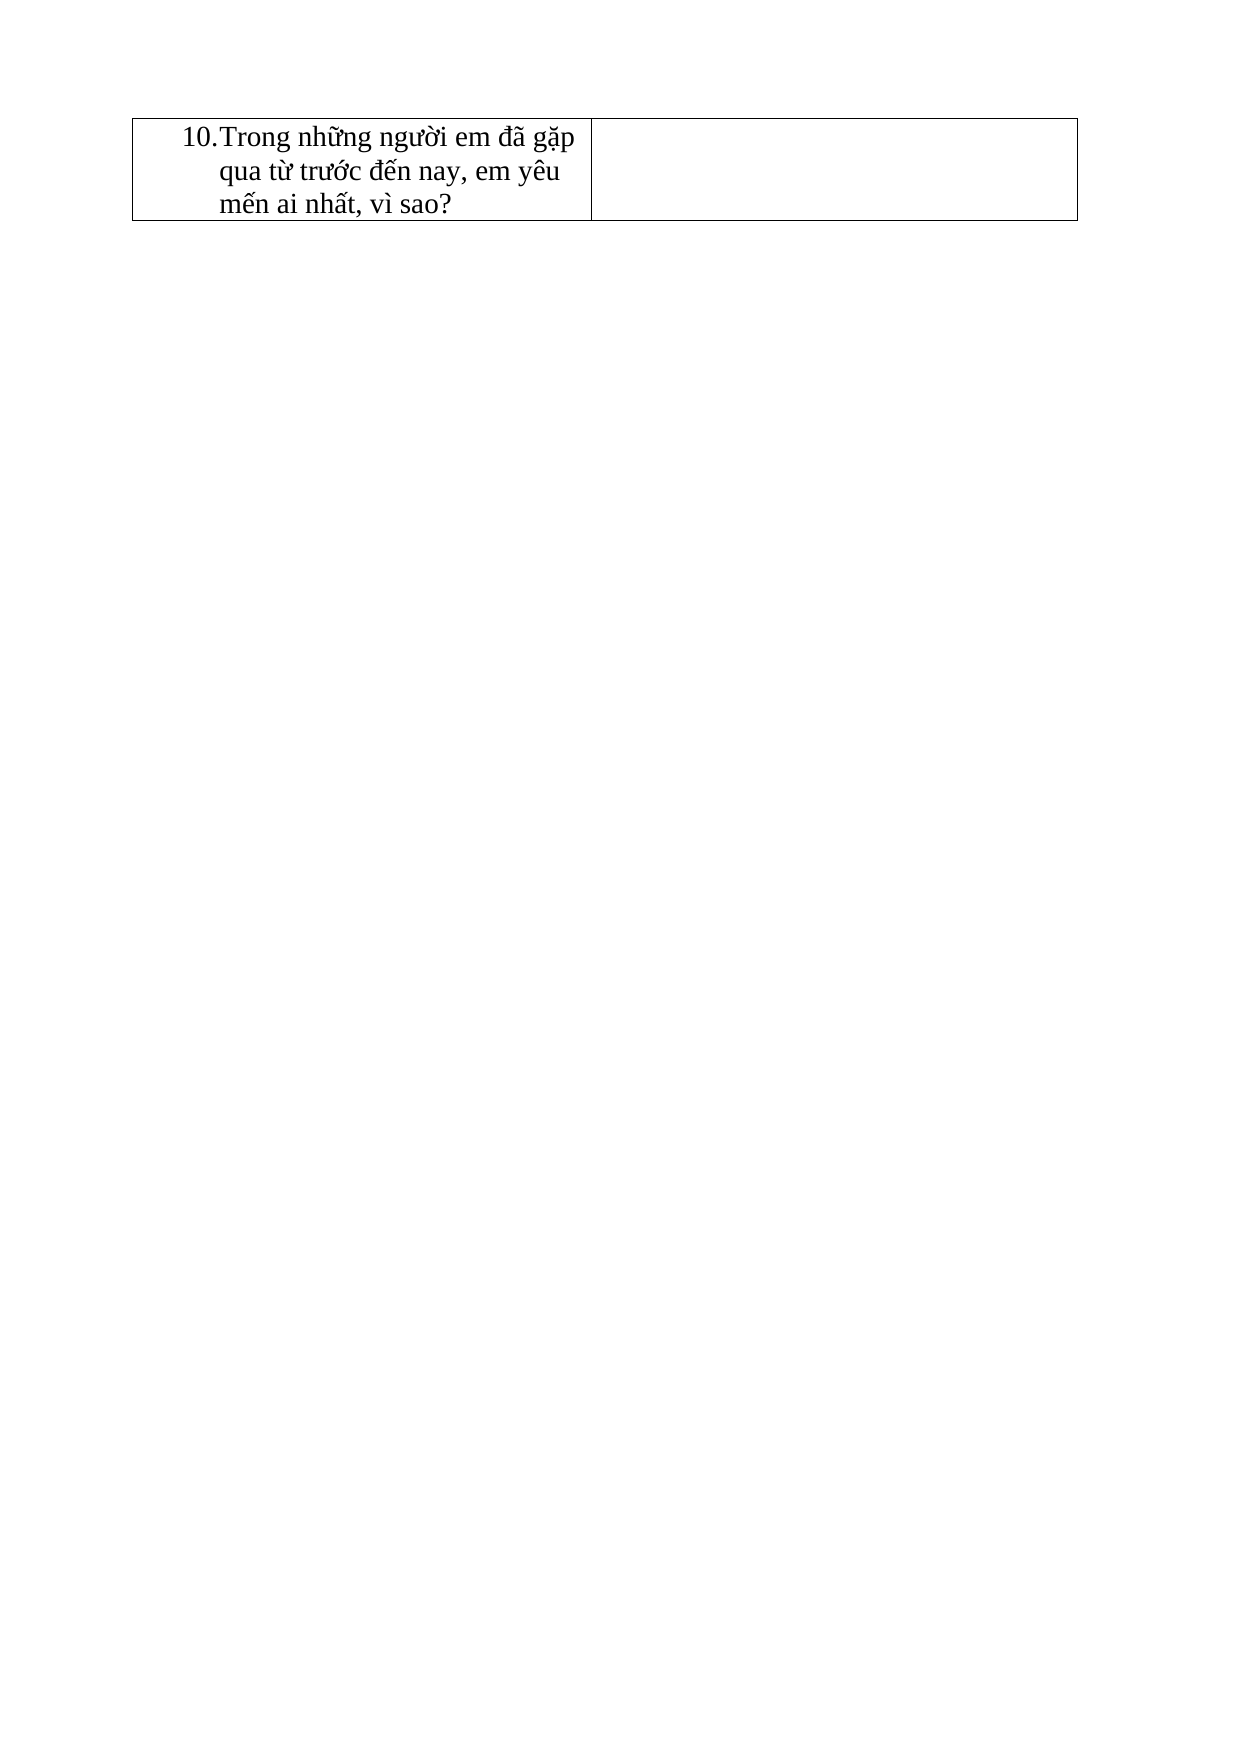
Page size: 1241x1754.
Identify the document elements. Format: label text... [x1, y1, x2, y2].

table_cell Trong những người em đã gặp qua từ trước đến nay, em yêu mến ai nhất, vì sao? [133, 119, 591, 220]
table_cell [592, 119, 1077, 220]
